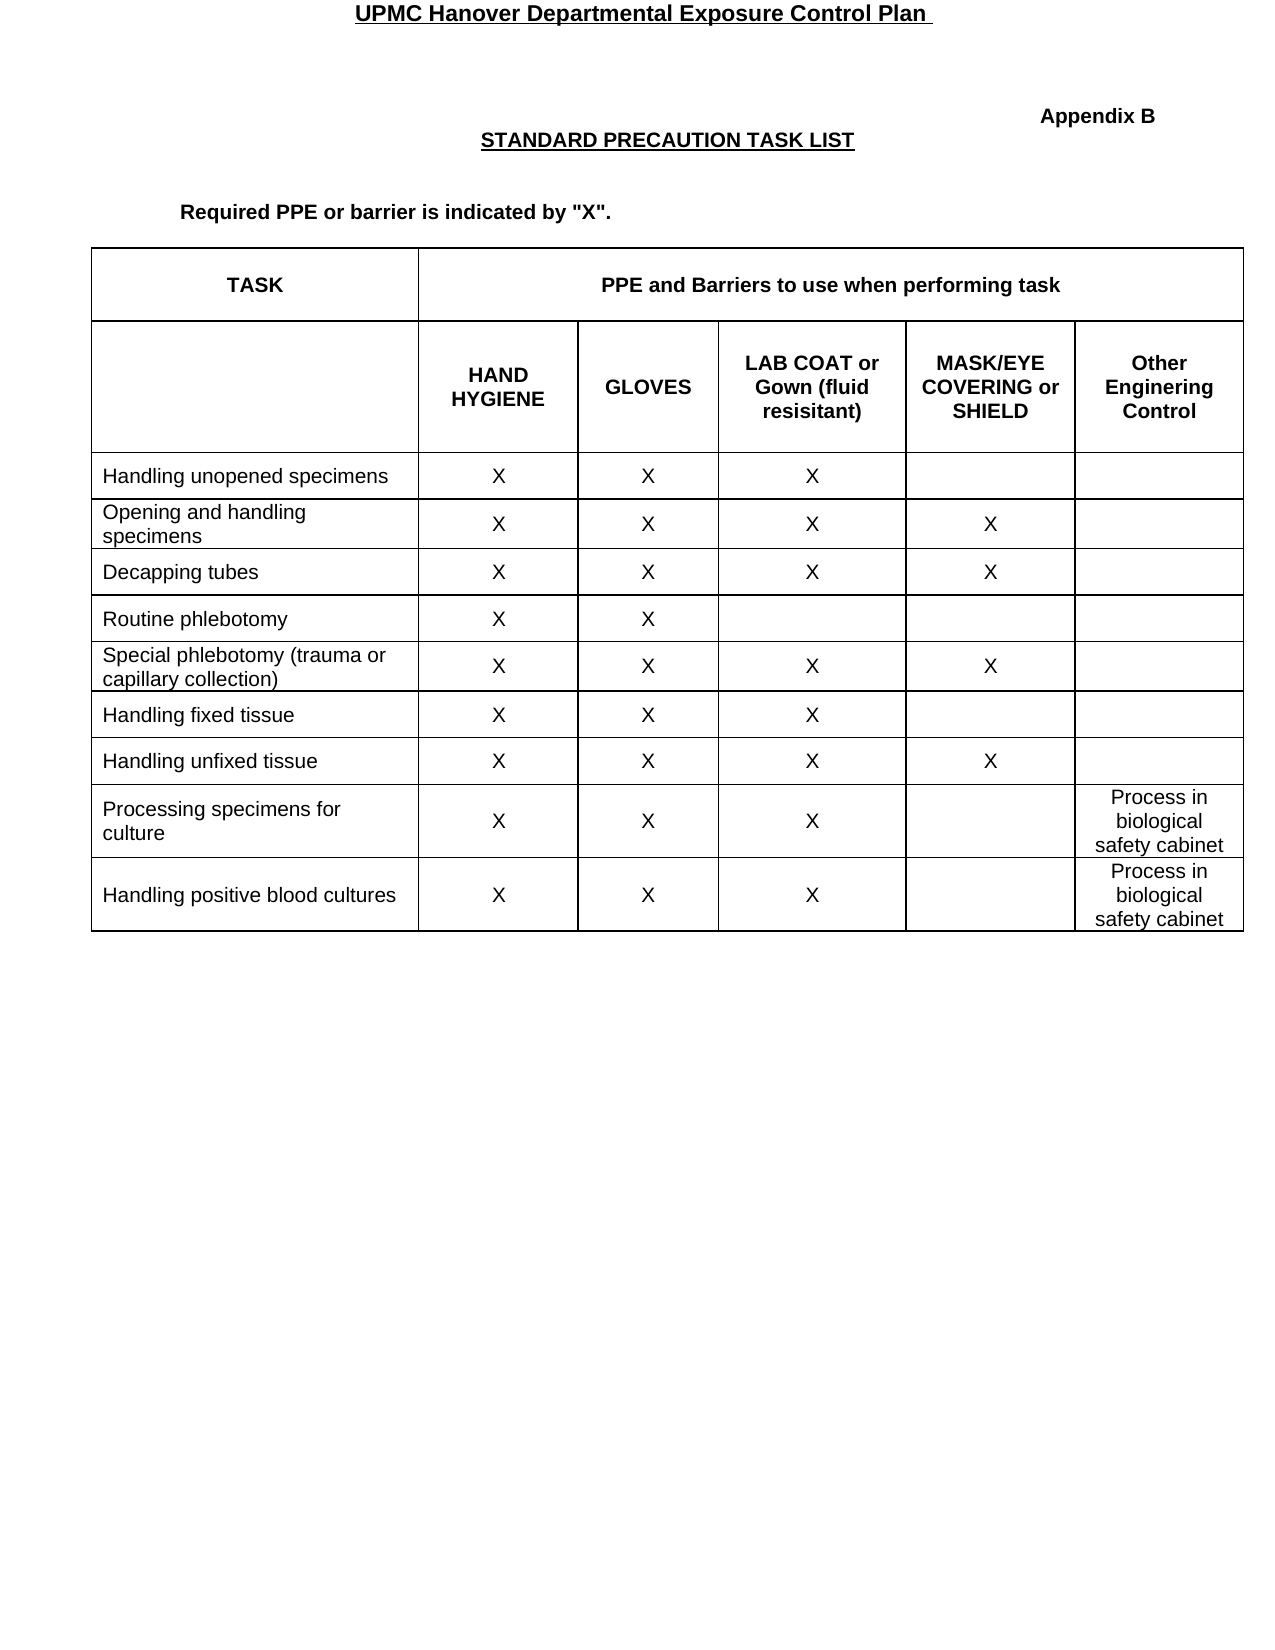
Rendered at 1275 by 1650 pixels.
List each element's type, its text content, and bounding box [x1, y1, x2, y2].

table_cell [907, 596, 1074, 641]
table_header TASK [92, 249, 418, 320]
table_cell [1076, 549, 1243, 594]
table_cell [1076, 596, 1243, 641]
table_cell X [579, 785, 718, 857]
table_cell [719, 596, 905, 641]
table_cell X [579, 453, 718, 498]
table_cell X [907, 500, 1074, 548]
table_cell X [579, 500, 718, 548]
table_cell [907, 692, 1074, 737]
table_cell X [419, 596, 577, 641]
table_cell X [579, 738, 718, 783]
table_cell X [579, 642, 718, 690]
table_cell X [719, 549, 905, 594]
table_cell [907, 453, 1074, 498]
table_cell X [579, 692, 718, 737]
table_cell [907, 785, 1074, 857]
table_cell Processing specimens for culture [92, 785, 418, 857]
table_cell X [907, 738, 1074, 783]
table_cell [1076, 692, 1243, 737]
table_cell Other Enginering Control [1076, 322, 1243, 452]
table_cell X [719, 453, 905, 498]
table_cell Special phlebotomy (trauma or capillary collection) [92, 642, 418, 690]
table_cell X [719, 785, 905, 857]
table_cell HAND HYGIENE [419, 322, 577, 452]
table_cell X [419, 500, 577, 548]
table_cell Handling positive blood cultures [92, 858, 418, 930]
table_cell [907, 858, 1074, 930]
table_cell Handling unopened specimens [92, 453, 418, 498]
table_cell X [579, 596, 718, 641]
table_cell X [579, 549, 718, 594]
table_cell GLOVES [579, 322, 718, 452]
table_cell X [907, 642, 1074, 690]
text Required PPE or barrier is indicated by "X". [180, 199, 1256, 223]
table_header PPE and Barriers to use when performing task [419, 249, 1243, 320]
table_cell Process in biological safety cabinet [1076, 858, 1243, 930]
table_cell [1076, 642, 1243, 690]
table_cell Opening and handling specimens [92, 500, 418, 548]
table_cell X [719, 858, 905, 930]
table_cell X [719, 642, 905, 690]
table_cell Handling unfixed tissue [92, 738, 418, 783]
table_cell X [579, 858, 718, 930]
table_cell [92, 322, 418, 452]
table_cell X [419, 453, 577, 498]
table_cell X [419, 549, 577, 594]
table_cell X [419, 785, 577, 857]
table_cell Handling fixed tissue [92, 692, 418, 737]
table_cell MASK/EYE COVERING or SHIELD [907, 322, 1074, 452]
table_cell [1076, 500, 1243, 548]
table_cell X [907, 549, 1074, 594]
table_cell [1076, 738, 1243, 783]
table_cell X [419, 738, 577, 783]
table_cell X [719, 738, 905, 783]
subtitle Appendix B [25, 104, 1155, 128]
table_cell X [419, 692, 577, 737]
table_cell LAB COAT or Gown (fluid resisitant) [719, 322, 905, 452]
table_cell X [719, 500, 905, 548]
table_cell X [419, 642, 577, 690]
table_cell [1076, 453, 1243, 498]
text STANDARD PRECAUTION TASK LIST [481, 128, 1256, 152]
table_cell Routine phlebotomy [92, 596, 418, 641]
table_cell Process in biological safety cabinet [1076, 785, 1243, 857]
table_cell Decapping tubes [92, 549, 418, 594]
table_cell X [419, 858, 577, 930]
table_cell X [719, 692, 905, 737]
